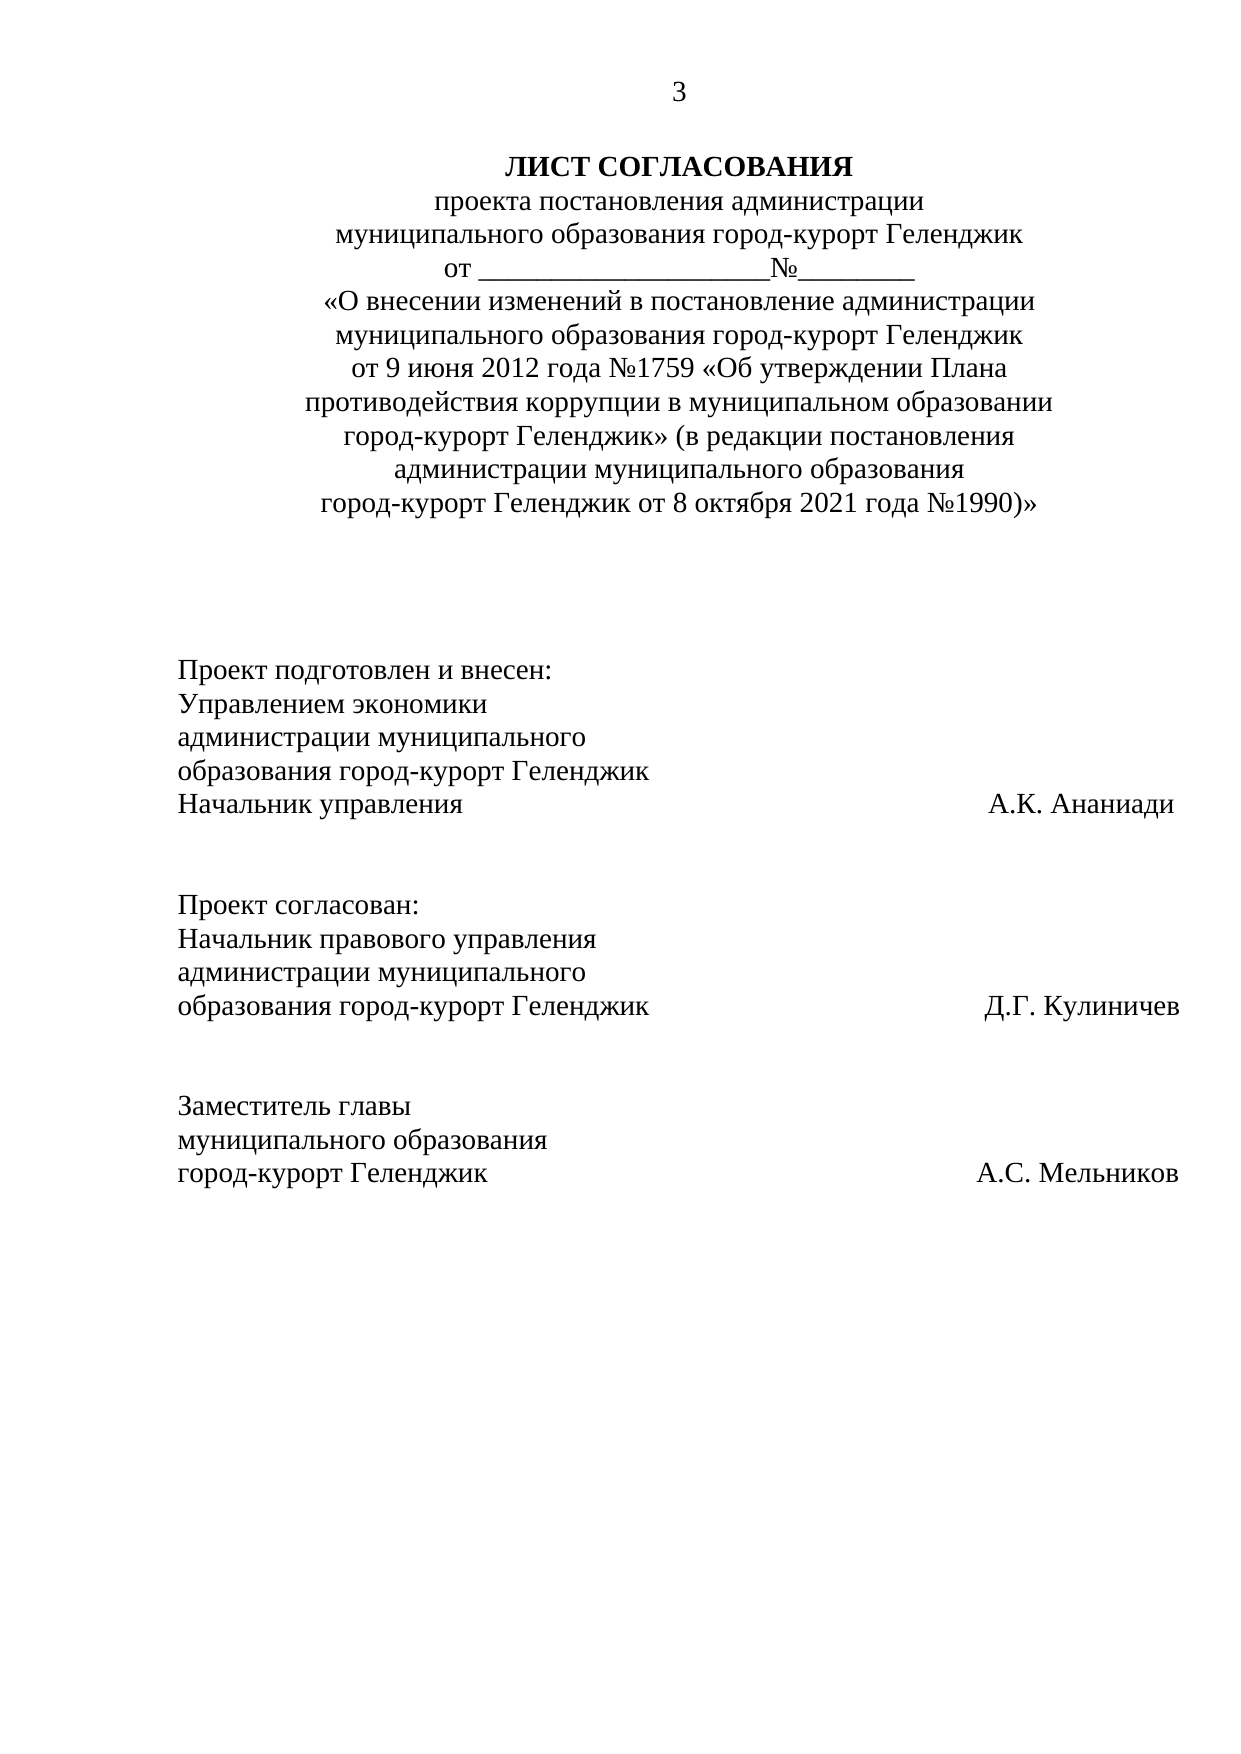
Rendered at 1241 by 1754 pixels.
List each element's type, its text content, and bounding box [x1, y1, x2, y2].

text администрации муниципального [177, 954, 1181, 988]
text Проект согласован: [177, 887, 1181, 921]
text муниципального образования город-курорт Геленджик [177, 216, 1181, 250]
text Начальник управления А.К. Ананиади [177, 787, 1181, 820]
text муниципального образования город-курорт Геленджик [177, 317, 1181, 351]
text город-курорт Геленджик» (в редакции постановления [177, 418, 1181, 451]
text Проект подготовлен и внесен: [177, 652, 1181, 686]
text Начальник правового управления [177, 921, 1181, 954]
text от ____________________№________ [177, 250, 1181, 283]
text Управлением экономики [177, 686, 1181, 719]
text город-курорт Геленджик А.С. Мельников [177, 1156, 1181, 1189]
text администрации муниципального образования [177, 451, 1181, 485]
text образования город-курорт Геленджик [177, 753, 1181, 787]
text проекта постановления администрации [177, 183, 1181, 216]
text Заместитель главы [177, 1088, 1181, 1122]
text от 9 июня 2012 года №1759 «Об утверждении Плана [177, 351, 1181, 384]
text администрации муниципального [177, 719, 1181, 753]
text противодействия коррупции в муниципальном образовании [177, 384, 1181, 418]
text «О внесении изменений в постановление администрации [177, 283, 1181, 317]
text муниципального образования [177, 1122, 1181, 1156]
text ЛИСТ СОГЛАСОВАНИЯ [177, 152, 1181, 183]
text город-курорт Геленджик от 8 октября 2021 года №1990)» [177, 485, 1181, 518]
text образования город-курорт Геленджик Д.Г. Кулиничев [177, 988, 1181, 1021]
